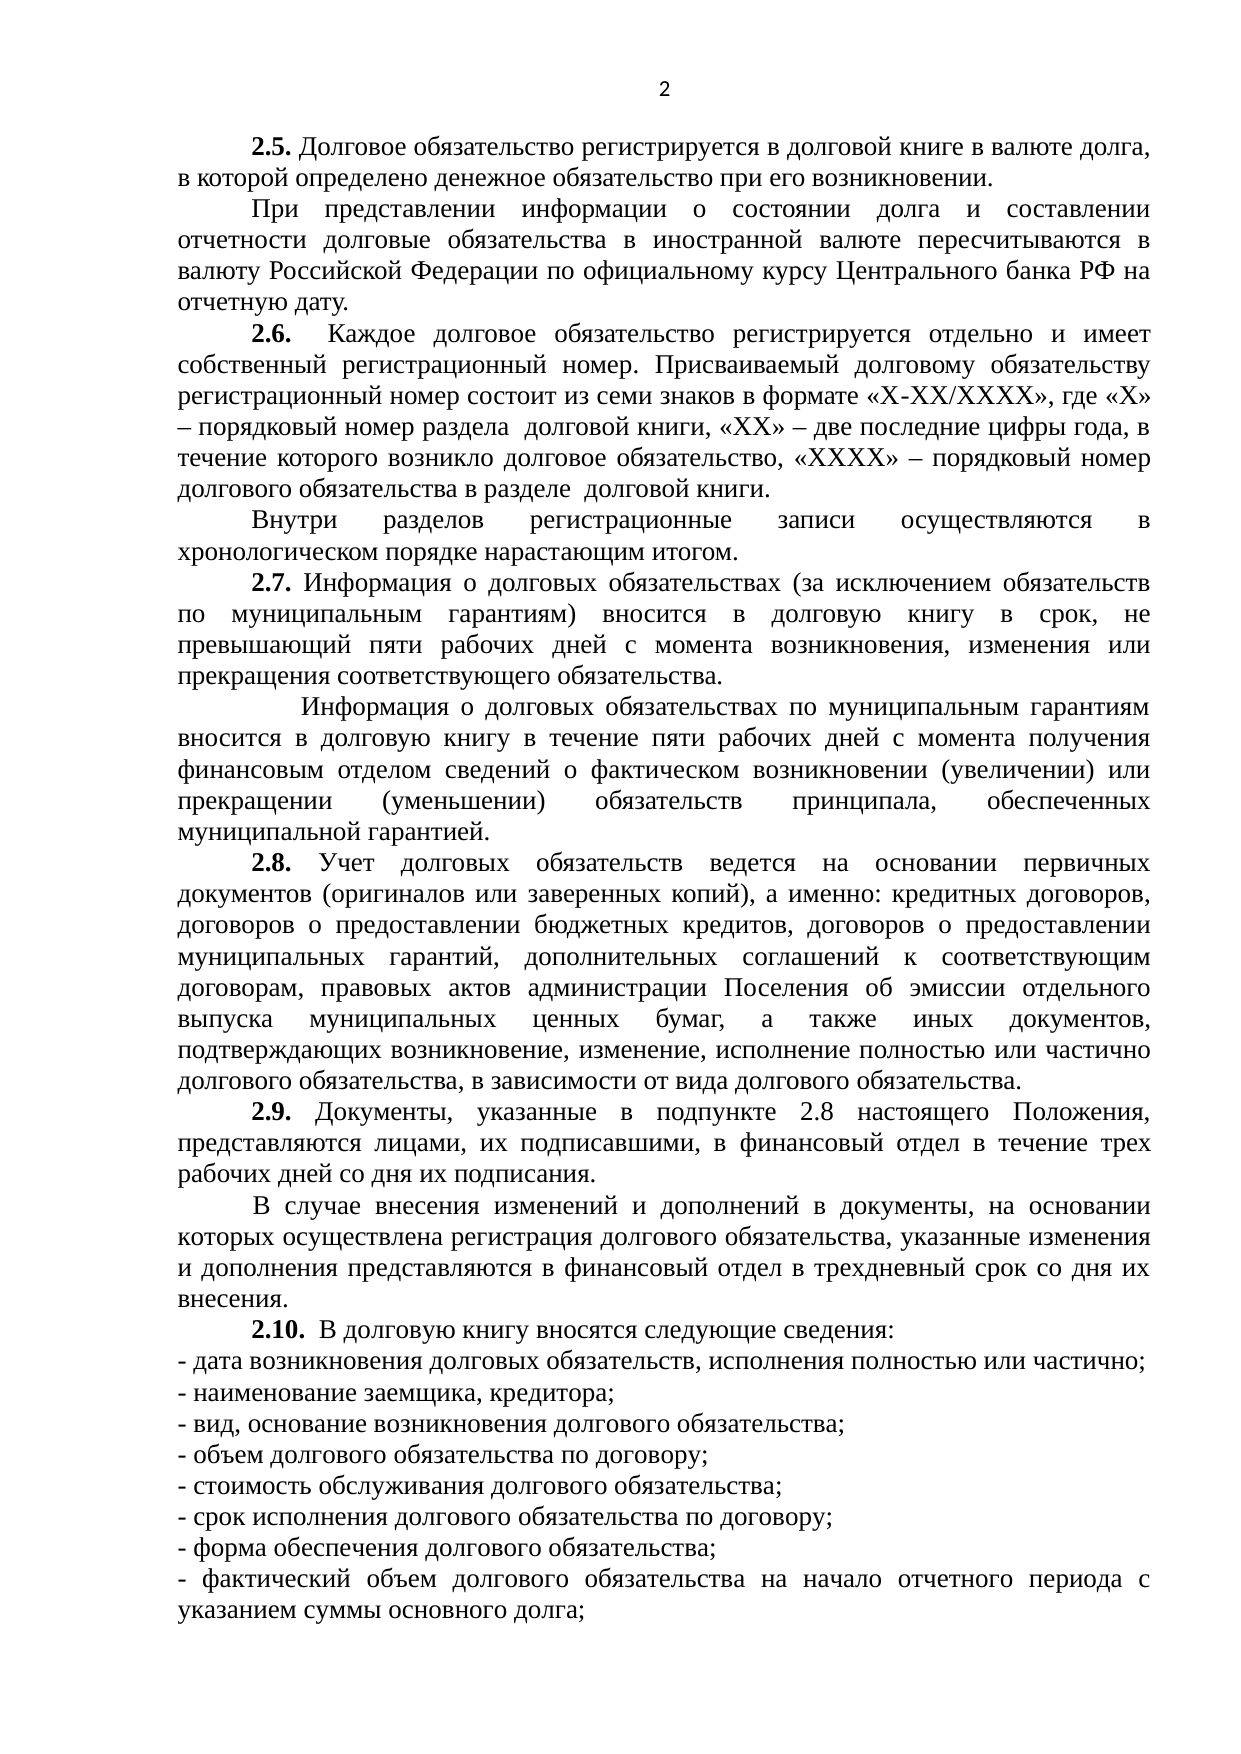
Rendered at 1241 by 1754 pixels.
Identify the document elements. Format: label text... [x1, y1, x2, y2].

text При представлении информации о состоянии долга и составлении отчетности долговые обязательства в иностранной валюте пересчитываются в валюту Российской Федерации по официальному курсу Центрального банка РФ на отчетную дату. [177, 192, 1152, 317]
text 2.10. В долговую книгу вносятся следующие сведения: [177, 1313, 1152, 1344]
text - наименование заемщика, кредитора; [177, 1376, 1152, 1407]
text 2.6. Каждое долговое обязательство регистрируется отдельно и имеет собственный регистрационный номер. Присваиваемый долговому обязательству регистрационный номер состоит из семи знаков в формате «X-XX/XXXX», где «X» – порядковый номер раздела долговой книги, «XX» – две последние цифры года, в течение которого возникло долговое обязательство, «XXXX» – порядковый номер долгового обязательства в разделе долговой книги. [177, 317, 1152, 503]
text - стоимость обслуживания долгового обязательства; [177, 1469, 1152, 1500]
text - дата возникновения долговых обязательств, исполнения полностью или частично; [177, 1344, 1152, 1376]
text - вид, основание возникновения долгового обязательства; [177, 1407, 1152, 1438]
text В случае внесения изменений и дополнений в документы, на основании которых осуществлена регистрация долгового обязательства, указанные изменения и дополнения представляются в финансовый отдел в трехдневный срок со дня их внесения. [177, 1189, 1152, 1313]
text 2.5. Долговое обязательство регистрируется в долговой книге в валюте долга, в которой определено денежное обязательство при его возникновении. [177, 130, 1152, 192]
text - объем долгового обязательства по договору; [177, 1438, 1152, 1469]
text 2.8. Учет долговых обязательств ведется на основании первичных документов (оригиналов или заверенных копий), а именно: кредитных договоров, договоров о предоставлении бюджетных кредитов, договоров о предоставлении муниципальных гарантий, дополнительных соглашений к соответствующим договорам, правовых актов администрации Поселения об эмиссии отдельного выпуска муниципальных ценных бумаг, а также иных документов, подтверждающих возникновение, изменение, исполнение полностью или частично долгового обязательства, в зависимости от вида долгового обязательства. [177, 846, 1152, 1095]
text - фактический объем долгового обязательства на начало отчетного периода с указанием суммы основного долга; [177, 1562, 1152, 1625]
text 2.9. Документы, указанные в подпункте 2.8 настоящего Положения, представляются лицами, их подписавшими, в финансовый отдел в течение трех рабочих дней со дня их подписания. [177, 1095, 1152, 1189]
text - срок исполнения долгового обязательства по договору; [177, 1500, 1152, 1531]
text 2.7. Информация о долговых обязательствах (за исключением обязательств по муниципальным гарантиям) вносится в долговую книгу в срок, не превышающий пяти рабочих дней с момента возникновения, изменения или прекращения соответствующего обязательства. [177, 566, 1152, 690]
text Информация о долговых обязательствах по муниципальным гарантиям вносится в долговую книгу в течение пяти рабочих дней с момента получения финансовым отделом сведений о фактическом возникновении (увеличении) или прекращении (уменьшении) обязательств принципала, обеспеченных муниципальной гарантией. [177, 690, 1152, 846]
text - форма обеспечения долгового обязательства; [177, 1531, 1152, 1562]
text Внутри разделов регистрационные записи осуществляются в хронологическом порядке нарастающим итогом. [177, 503, 1152, 566]
